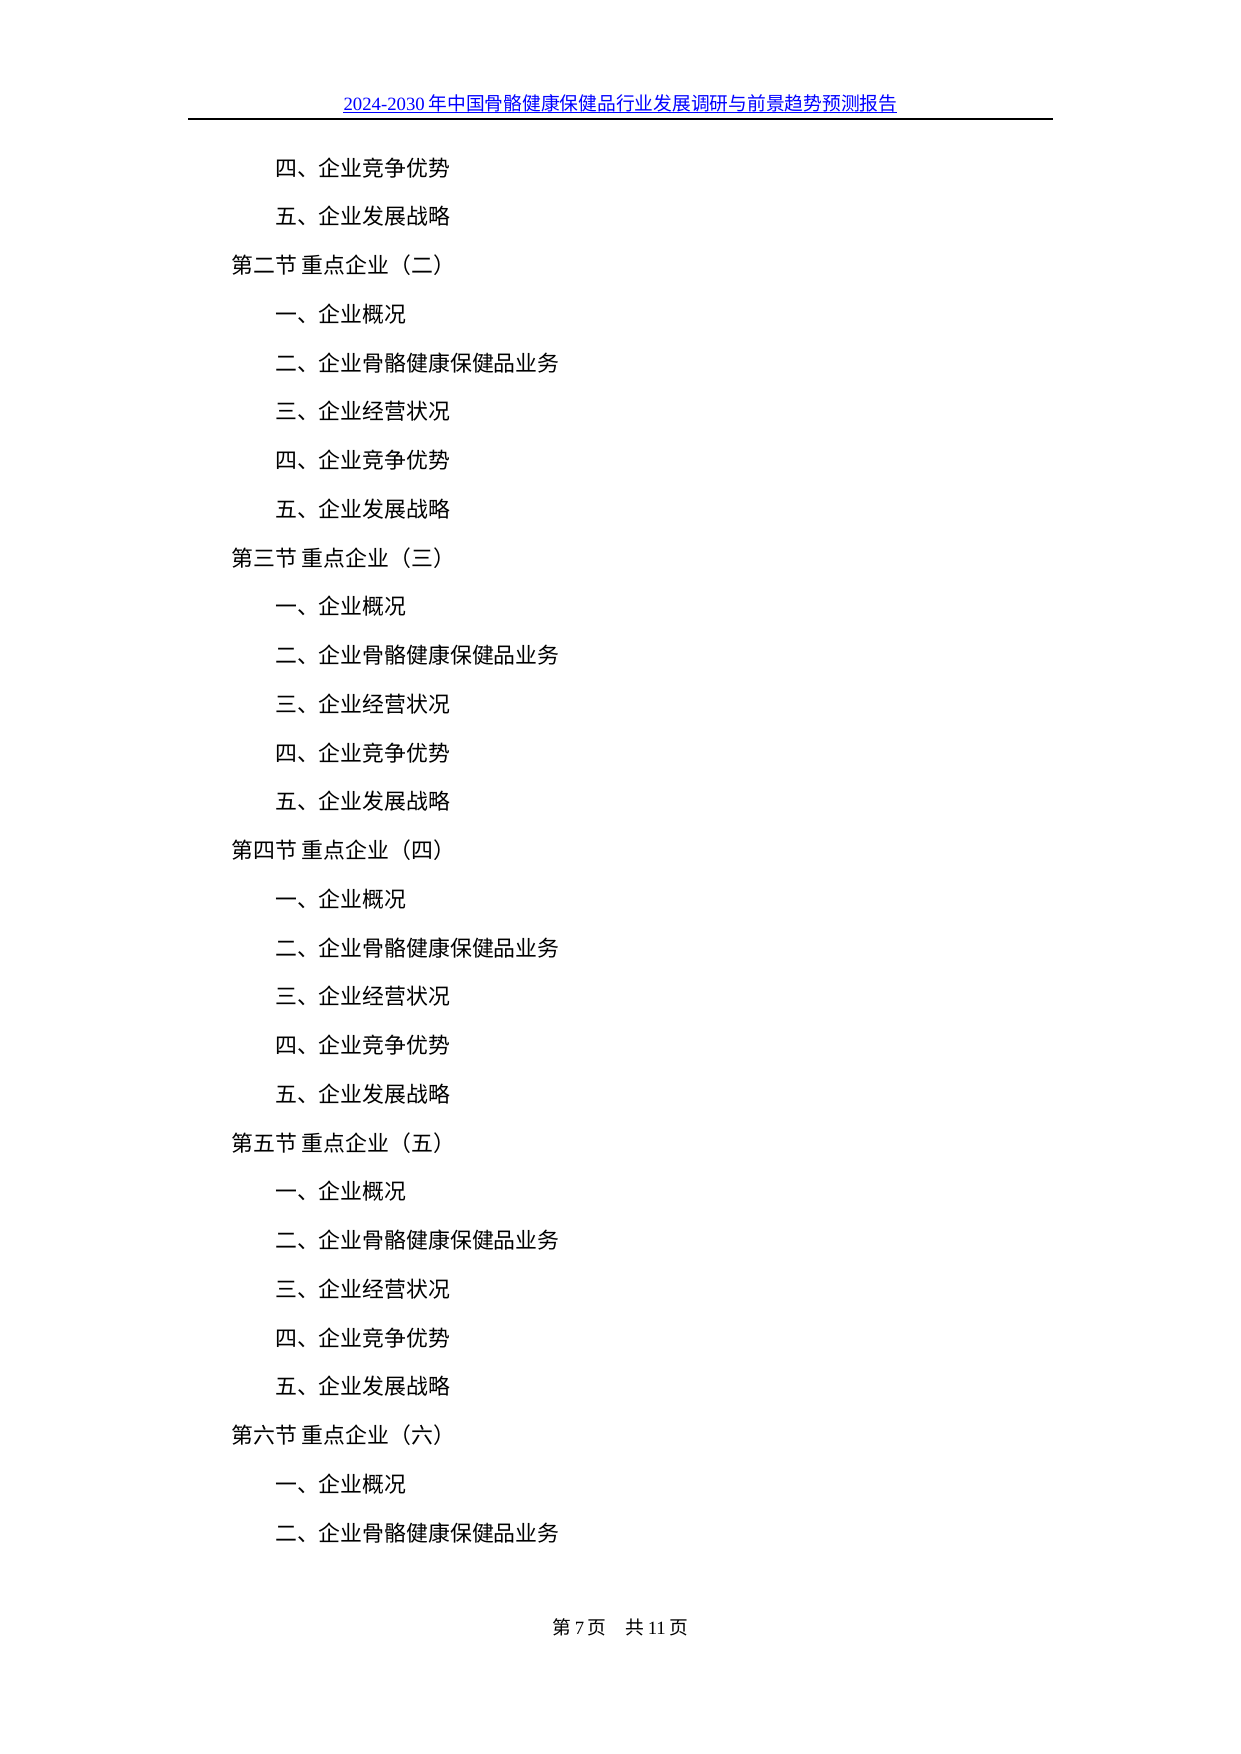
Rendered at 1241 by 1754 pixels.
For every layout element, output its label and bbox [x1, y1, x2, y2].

text [187, 150, 1053, 1548]
